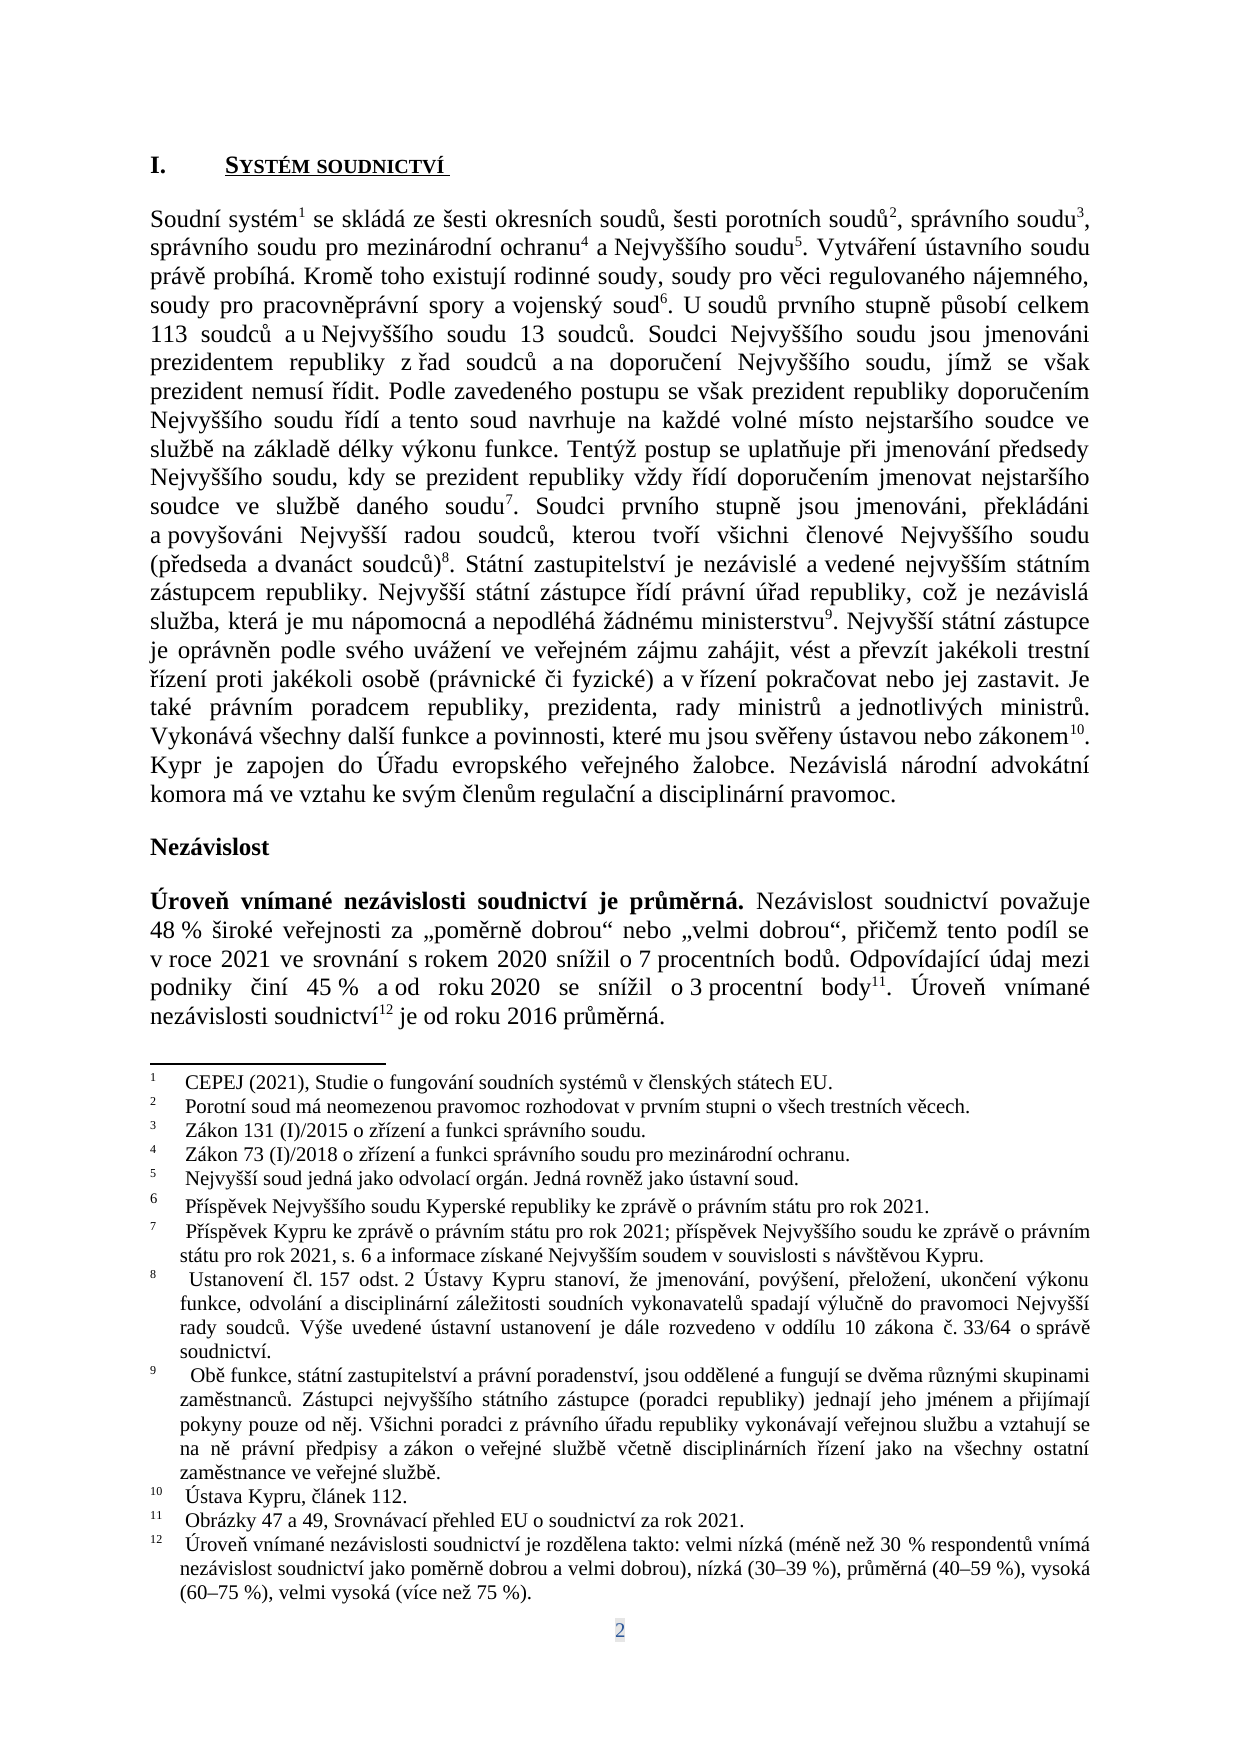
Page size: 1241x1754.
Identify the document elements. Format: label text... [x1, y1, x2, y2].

text Nezávislost [150, 832, 1090, 861]
text Úroveň vnímané nezávislosti soudnictví je průměrná. Nezávislost soudnictví považuje 48 % široké veřejnosti za „poměrně dobrou“ nebo „velmi dobrou“, přičemž tento podíl se v roce 2021 ve srovnání s rokem 2020 snížil o 7 procentních bodů. Odpovídající údaj mezi podniky činí 45 % a od roku 2020 se snížil o 3 procentní body. Úroveň vnímané nezávislosti soudnictví je od roku 2016 průměrná. [150, 886, 1090, 1030]
list Systém soudnictví [150, 150, 1090, 179]
text Soudní systém se skládá ze šesti okresních soudů, šesti porotních soudů, správního soudu, správního soudu pro mezinárodní ochranu a Nejvyššího soudu. Vytváření ústavního soudu právě probíhá. Kromě toho existují rodinné soudy, soudy pro věci regulovaného nájemného, soudy pro pracovněprávní spory a vojenský soud. U soudů prvního stupně působí celkem 113 soudců a u Nejvyššího soudu 13 soudců. Soudci Nejvyššího soudu jsou jmenováni prezidentem republiky z řad soudců a na doporučení Nejvyššího soudu, jímž se však prezident nemusí řídit. Podle zavedeného postupu se však prezident republiky doporučením Nejvyššího soudu řídí a tento soud navrhuje na každé volné místo nejstaršího soudce ve službě na základě délky výkonu funkce. Tentýž postup se uplatňuje při jmenování předsedy Nejvyššího soudu, kdy se prezident republiky vždy řídí doporučením jmenovat nejstaršího soudce ve službě daného soudu. Soudci prvního stupně jsou jmenováni, překládáni a povyšováni Nejvyšší radou soudců, kterou tvoří všichni členové Nejvyššího soudu (předseda a dvanáct soudců). Státní zastupitelství je nezávislé a vedené nejvyšším státním zástupcem republiky. Nejvyšší státní zástupce řídí právní úřad republiky, což je nezávislá služba, která je mu nápomocná a nepodléhá žádnému ministerstvu. Nejvyšší státní zástupce je oprávněn podle svého uvážení ve veřejném zájmu zahájit, vést a převzít jakékoli trestní řízení proti jakékoli osobě (právnické či fyzické) a v řízení pokračovat nebo jej zastavit. Je také právním poradcem republiky, prezidenta, rady ministrů a jednotlivých ministrů. Vykonává všechny další funkce a povinnosti, které mu jsou svěřeny ústavou nebo zákonem. Kypr je zapojen do Úřadu evropského veřejného žalobce. Nezávislá národní advokátní komora má ve vztahu ke svým členům regulační a disciplinární pravomoc. [150, 204, 1090, 807]
